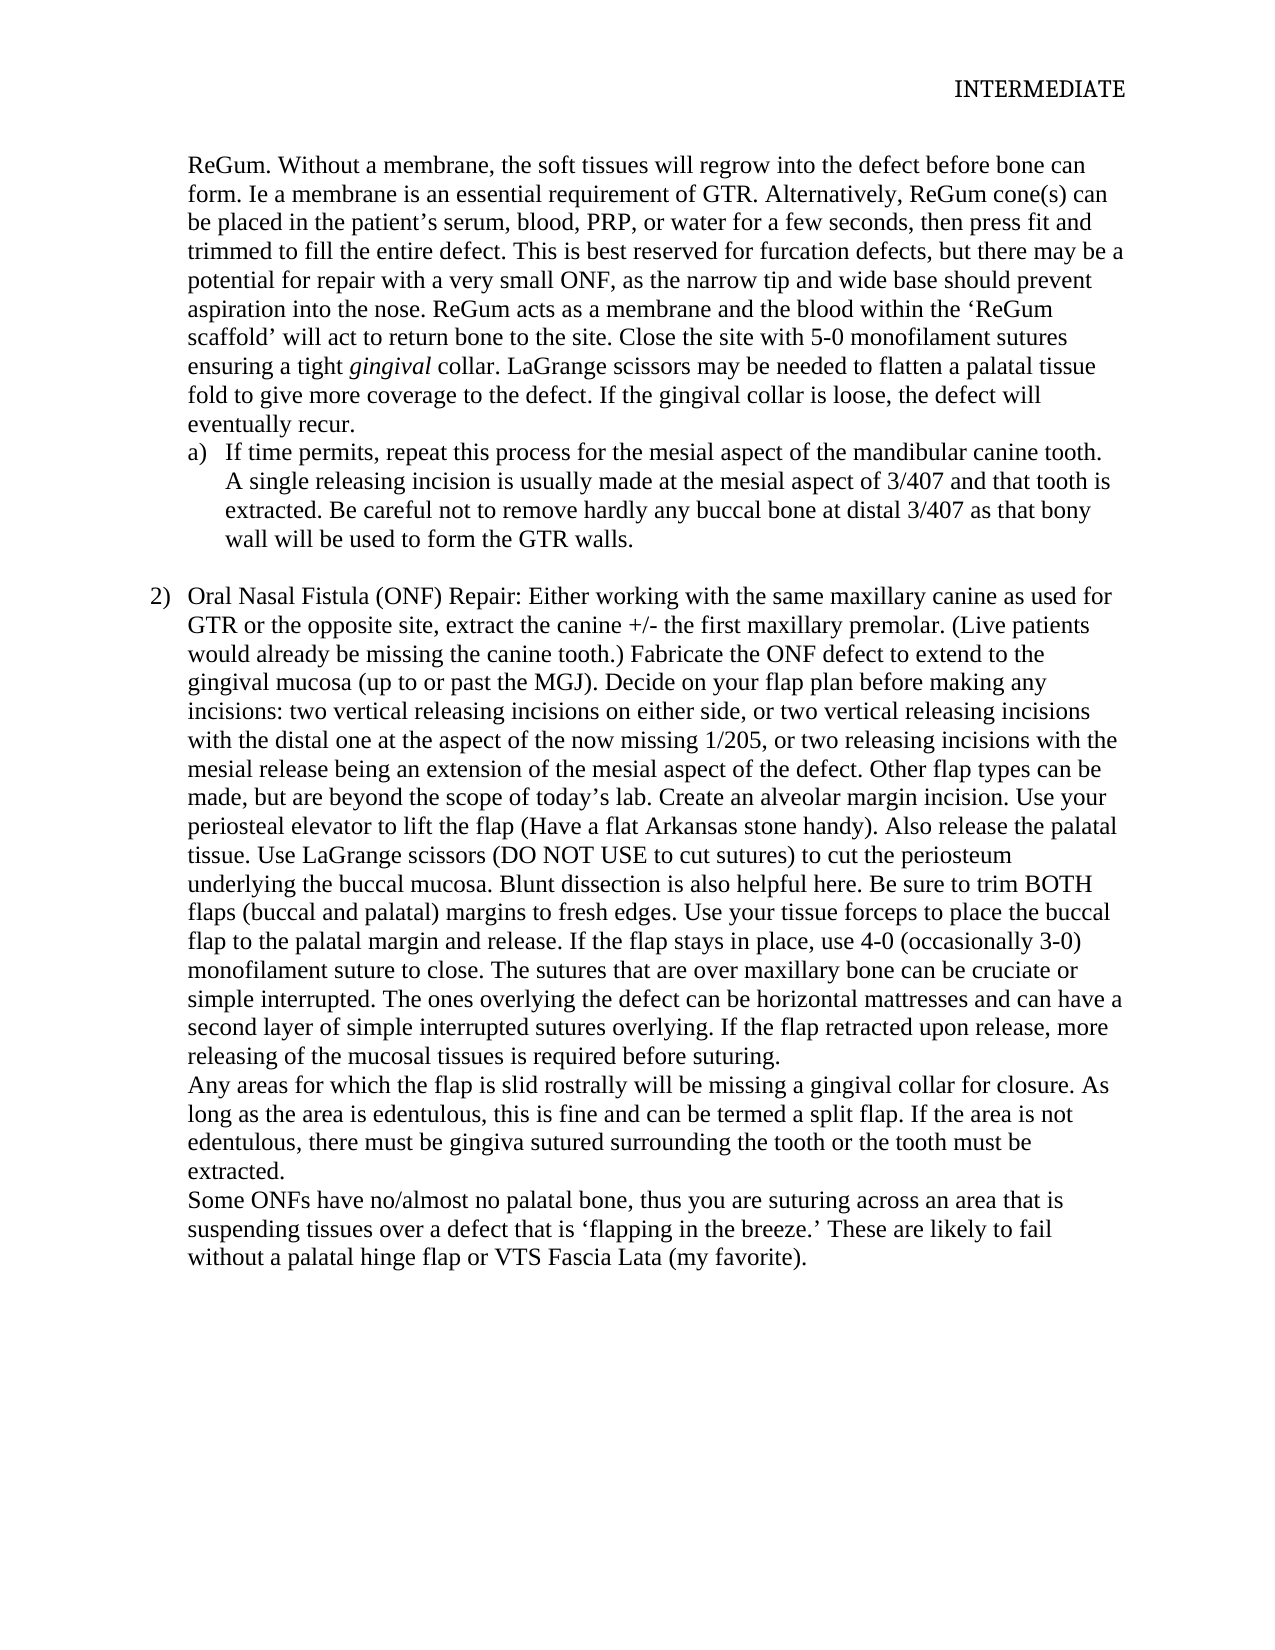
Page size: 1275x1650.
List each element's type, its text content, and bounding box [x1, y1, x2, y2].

list If time permits, repeat this process for the mesial aspect of the mandibular canine tooth. A single releasing incision is usually made at the mesial aspect of 3/407 and that tooth is extracted. Be careful not to remove hardly any buccal bone at distal 3/407 as that bony wall will be used to form the GTR walls. [187, 437, 1125, 552]
text Any areas for which the flap is slid rostrally will be missing a gingival collar for closure. As long as the area is edentulous, this is fine and can be termed a split flap. If the area is not edentulous, there must be gingiva sutured surrounding the tooth or the tooth must be extracted. [187, 1070, 1125, 1185]
text Some ONFs have no/almost no palatal bone, thus you are suturing across an area that is suspending tissues over a defect that is ‘flapping in the breeze.’ These are likely to fail without a palatal hinge flap or VTS Fascia Lata (my favorite). [187, 1185, 1125, 1271]
list Oral Nasal Fistula (ONF) Repair: Either working with the same maxillary canine as used for GTR or the opposite site, extract the canine +/- the first maxillary premolar. (Live patients would already be missing the canine tooth.) Fabricate the ONF defect to extend to the gingival mucosa (up to or past the MGJ). Decide on your flap plan before making any incisions: two vertical releasing incisions on either side, or two vertical releasing incisions with the distal one at the aspect of the now missing 1/205, or two releasing incisions with the mesial release being an extension of the mesial aspect of the defect. Other flap types can be made, but are beyond the scope of today’s lab. Create an alveolar margin incision. Use your periosteal elevator to lift the flap (Have a flat Arkansas stone handy). Also release the palatal tissue. Use LaGrange scissors (DO NOT USE to cut sutures) to cut the periosteum underlying the buccal mucosa. Blunt dissection is also helpful here. Be sure to trim BOTH flaps (buccal and palatal) margins to fresh edges. Use your tissue forceps to place the buccal flap to the palatal margin and release. If the flap stays in place, use 4-0 (occasionally 3-0) monofilament suture to close. The sutures that are over maxillary bone can be cruciate or simple interrupted. The ones overlying the defect can be horizontal mattresses and can have a second layer of simple interrupted sutures overlying. If the flap retracted upon release, more releasing of the mucosal tissues is required before suturing. [150, 581, 1125, 1070]
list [150, 150, 1125, 437]
